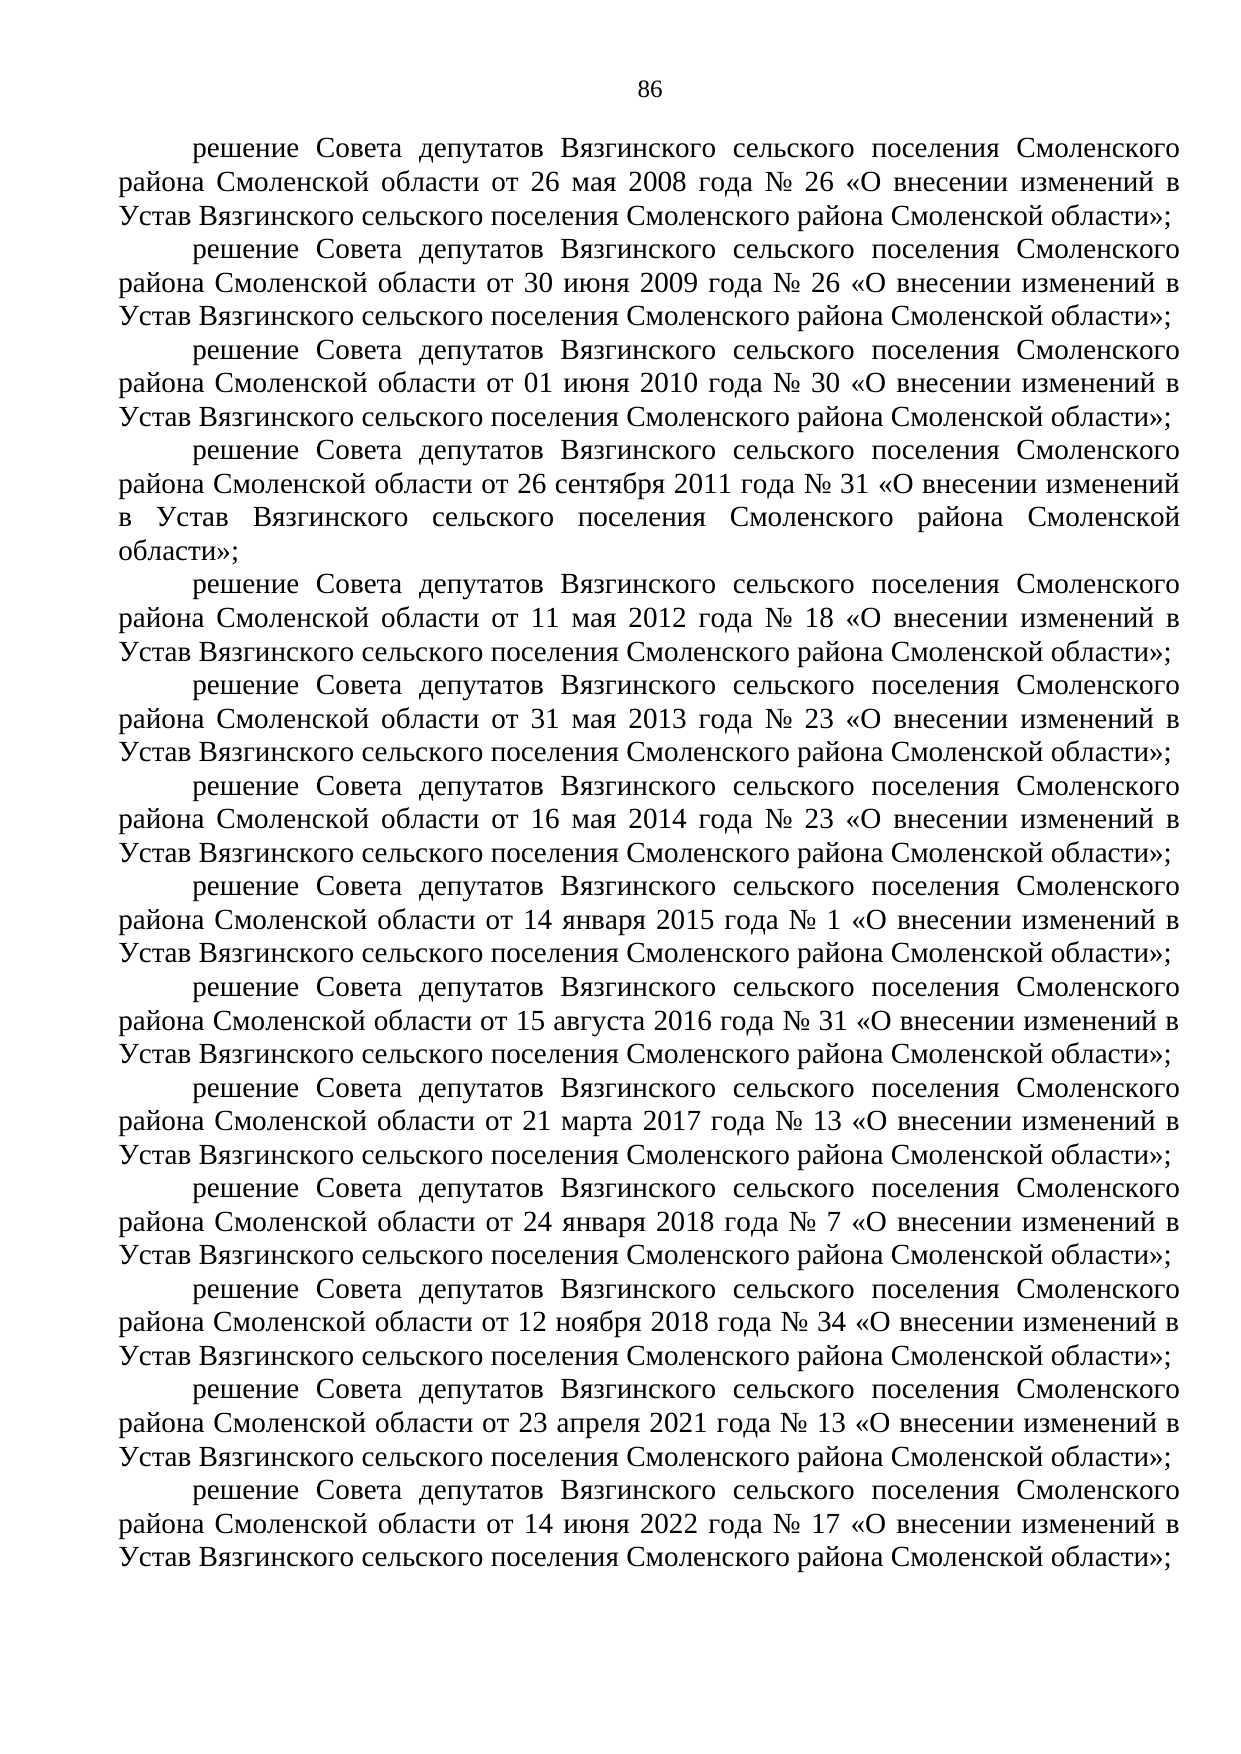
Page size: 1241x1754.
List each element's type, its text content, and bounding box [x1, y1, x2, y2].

text решение Совета депутатов Вязгинского сельского поселения Смоленского района Смоленской области от 12 ноября 2018 года № 34 «О внесении изменений в Устав Вязгинского сельского поселения Смоленского района Смоленской области»; [118, 1271, 1181, 1372]
text решение Совета депутатов Вязгинского сельского поселения Смоленского района Смоленской области от 14 января 2015 года № 1 «О внесении изменений в Устав Вязгинского сельского поселения Смоленского района Смоленской области»; [118, 868, 1181, 969]
text решение Совета депутатов Вязгинского сельского поселения Смоленского района Смоленской области от 15 августа 2016 года № 31 «О внесении изменений в Устав Вязгинского сельского поселения Смоленского района Смоленской области»; [118, 969, 1181, 1070]
text решение Совета депутатов Вязгинского сельского поселения Смоленского района Смоленской области от 31 мая 2013 года № 23 «О внесении изменений в Устав Вязгинского сельского поселения Смоленского района Смоленской области»; [118, 667, 1181, 768]
text решение Совета депутатов Вязгинского сельского поселения Смоленского района Смоленской области от 30 июня 2009 года № 26 «О внесении изменений в Устав Вязгинского сельского поселения Смоленского района Смоленской области»; [118, 231, 1181, 332]
text решение Совета депутатов Вязгинского сельского поселения Смоленского района Смоленской области от 11 мая 2012 года № 18 «О внесении изменений в Устав Вязгинского сельского поселения Смоленского района Смоленской области»; [118, 567, 1181, 667]
text решение Совета депутатов Вязгинского сельского поселения Смоленского района Смоленской области от 23 апреля 2021 года № 13 «О внесении изменений в Устав Вязгинского сельского поселения Смоленского района Смоленской области»; [118, 1372, 1181, 1472]
text решение Совета депутатов Вязгинского сельского поселения Смоленского района Смоленской области от 21 марта 2017 года № 13 «О внесении изменений в Устав Вязгинского сельского поселения Смоленского района Смоленской области»; [118, 1070, 1181, 1170]
text решение Совета депутатов Вязгинского сельского поселения Смоленского района Смоленской области от 14 июня 2022 года № 17 «О внесении изменений в Устав Вязгинского сельского поселения Смоленского района Смоленской области»; [118, 1472, 1181, 1573]
text решение Совета депутатов Вязгинского сельского поселения Смоленского района Смоленской области от 01 июня 2010 года № 30 «О внесении изменений в Устав Вязгинского сельского поселения Смоленского района Смоленской области»; [118, 332, 1181, 432]
text решение Совета депутатов Вязгинского сельского поселения Смоленского района Смоленской области от 26 мая 2008 года № 26 «О внесении изменений в Устав Вязгинского сельского поселения Смоленского района Смоленской области»; [118, 131, 1181, 231]
text решение Совета депутатов Вязгинского сельского поселения Смоленского района Смоленской области от 26 сентября 2011 года № 31 «О внесении изменений в Устав Вязгинского сельского поселения Смоленского района Смоленской области»; [118, 432, 1181, 567]
text решение Совета депутатов Вязгинского сельского поселения Смоленского района Смоленской области от 24 января 2018 года № 7 «О внесении изменений в Устав Вязгинского сельского поселения Смоленского района Смоленской области»; [118, 1170, 1181, 1271]
text решение Совета депутатов Вязгинского сельского поселения Смоленского района Смоленской области от 16 мая 2014 года № 23 «О внесении изменений в Устав Вязгинского сельского поселения Смоленского района Смоленской области»; [118, 768, 1181, 868]
